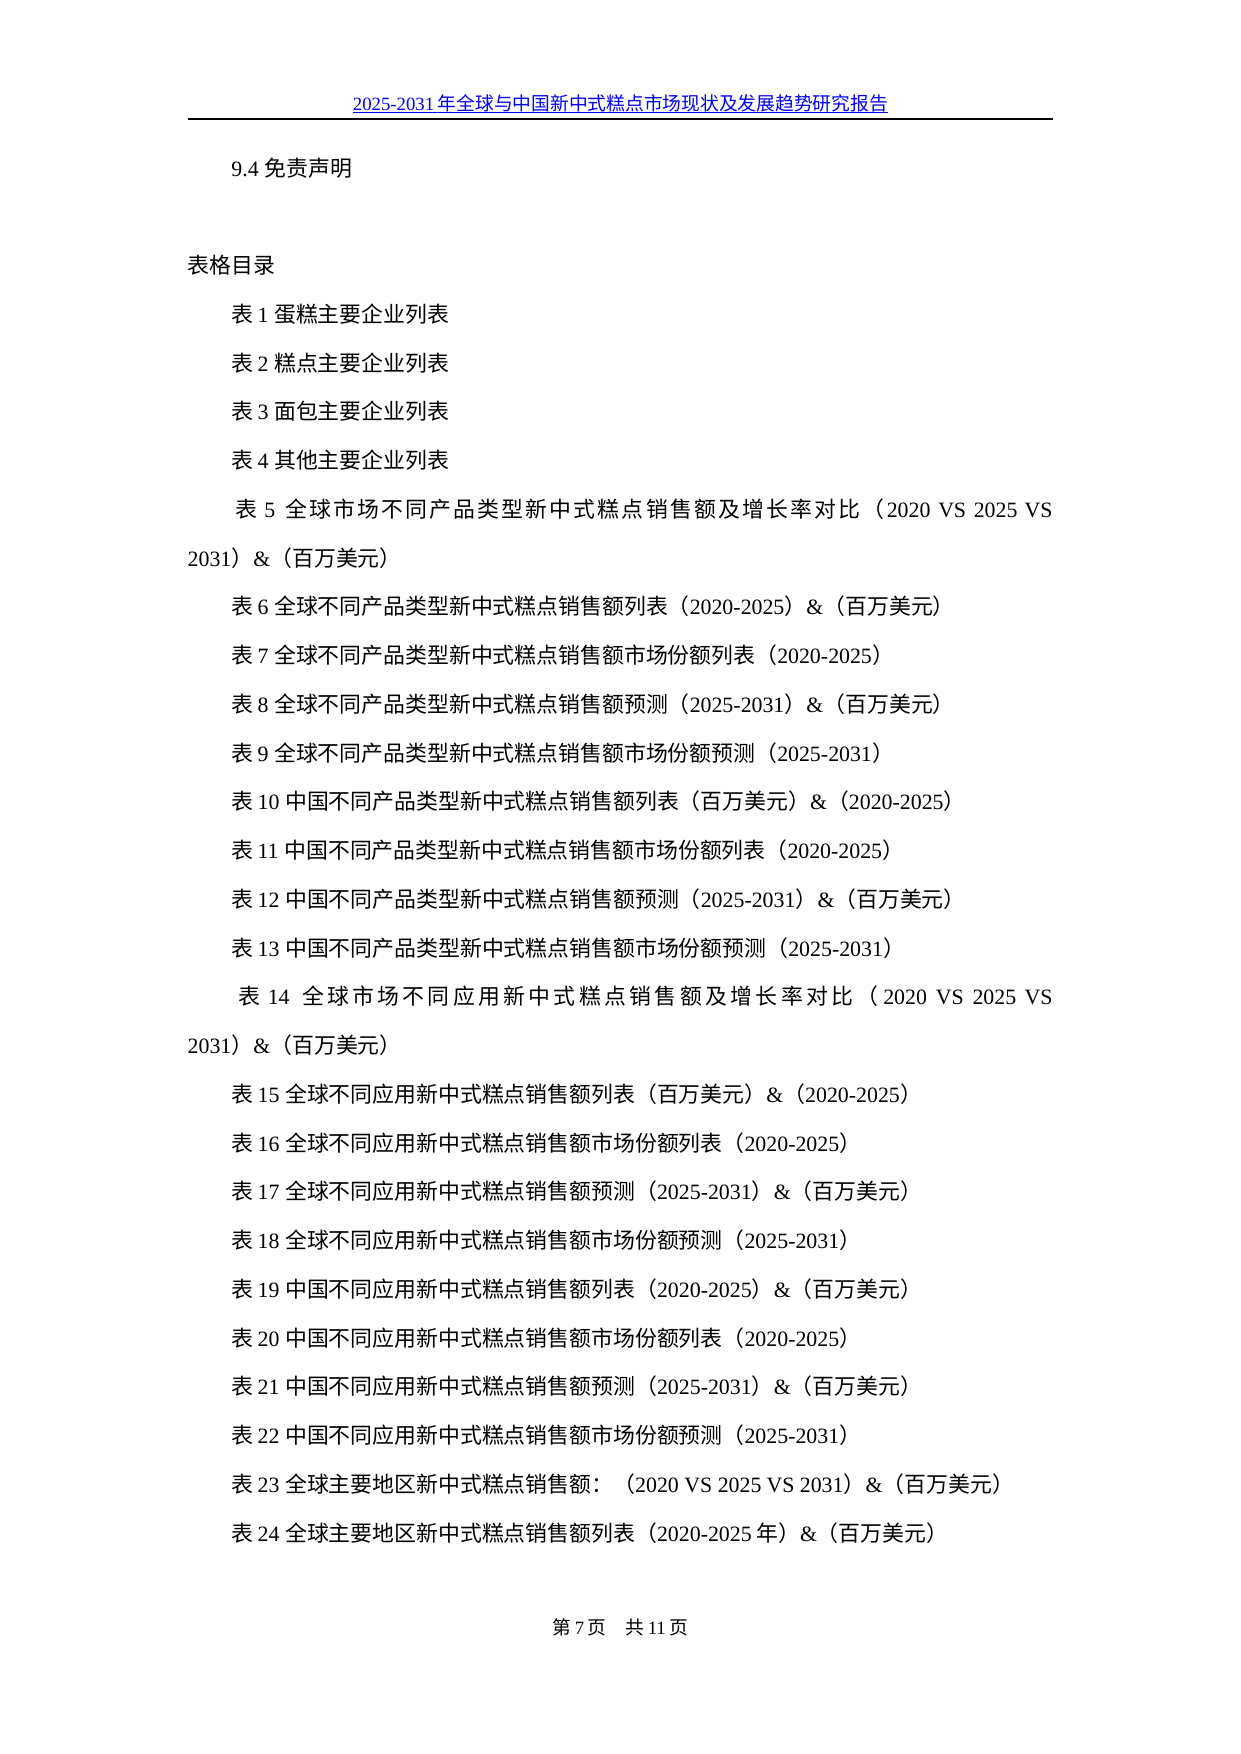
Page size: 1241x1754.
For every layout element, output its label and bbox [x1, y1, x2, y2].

text [187, 150, 1053, 1548]
